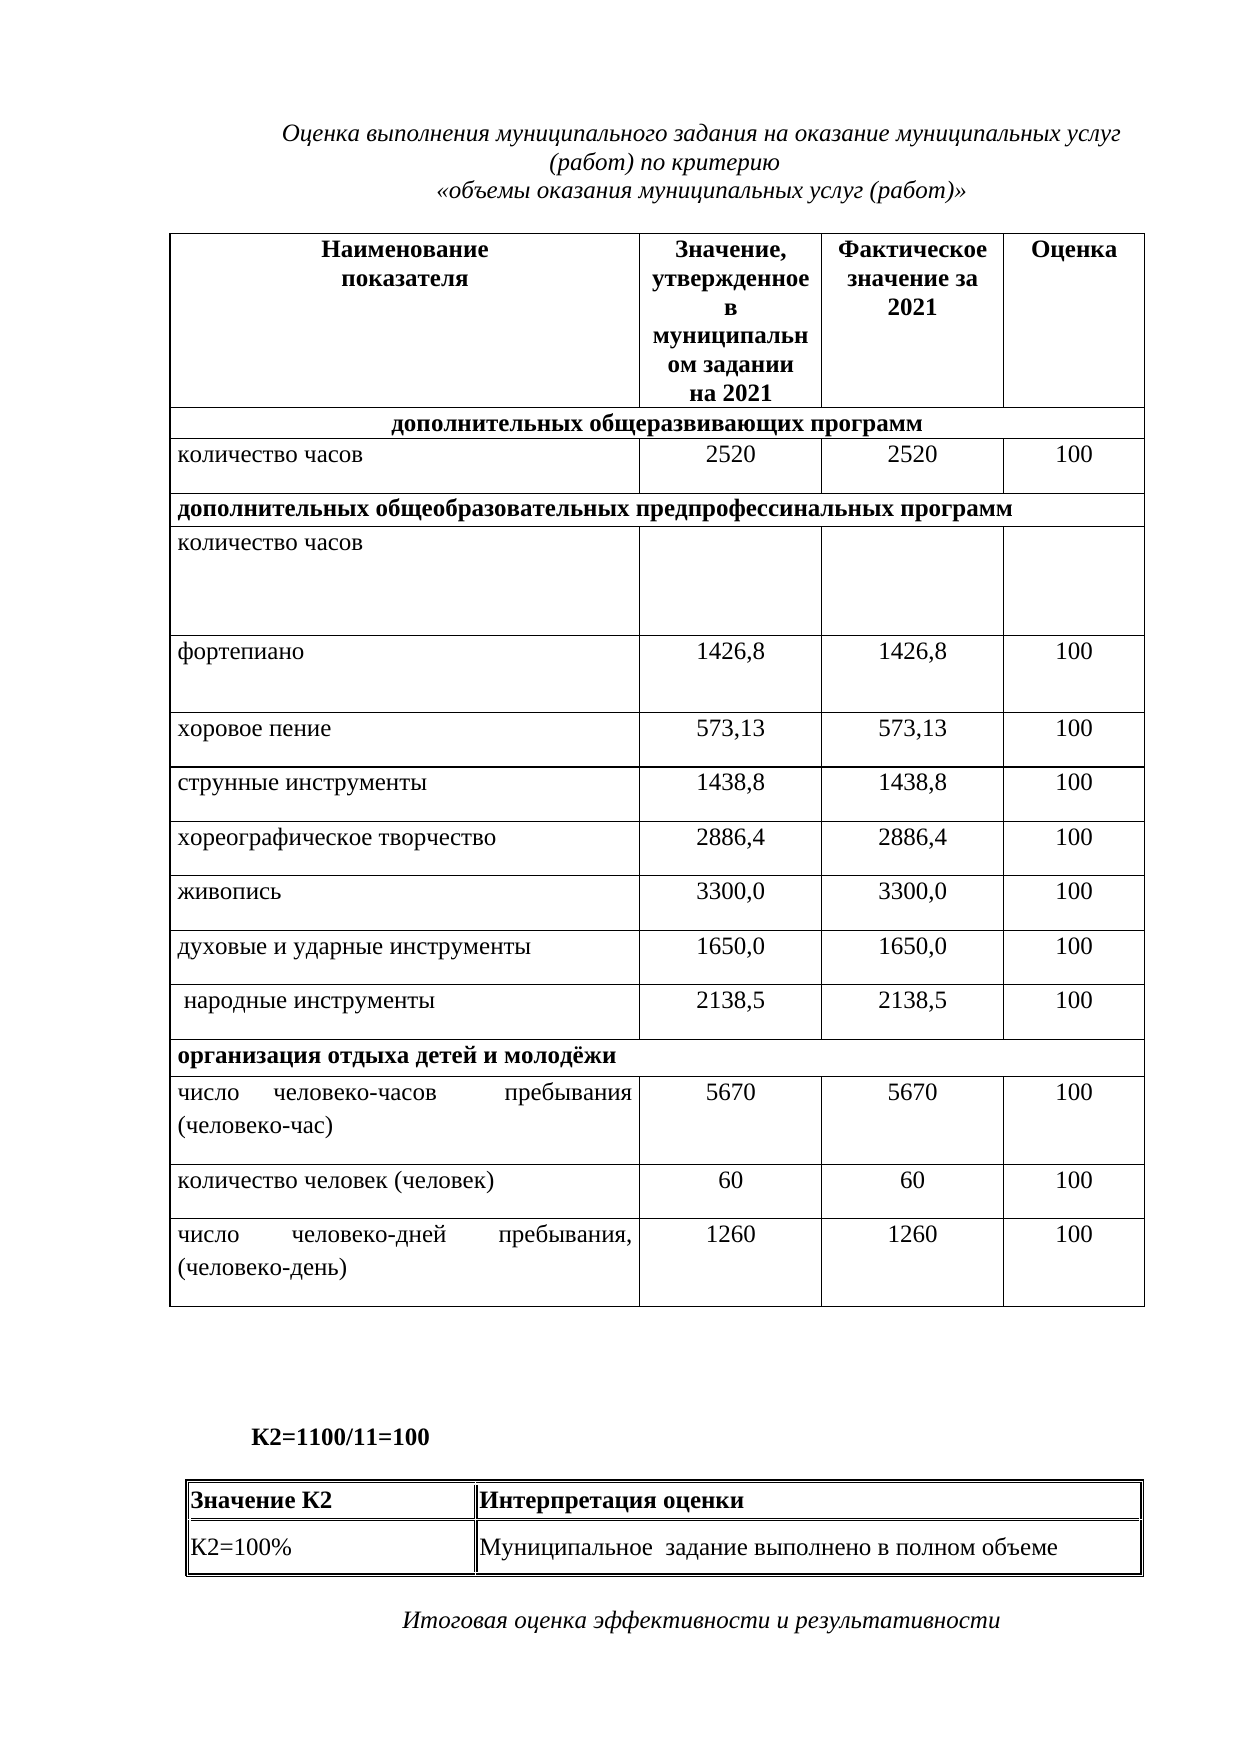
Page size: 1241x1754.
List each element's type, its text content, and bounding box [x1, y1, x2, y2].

text К2=1100/11=100 [177, 1422, 1152, 1450]
table_cell 100 [1004, 439, 1144, 492]
table_cell дополнительных общеразвивающих программ [171, 408, 1144, 438]
table_cell 1260 [640, 1219, 821, 1306]
table_cell 100 [1004, 876, 1144, 930]
table_cell 2138,5 [822, 985, 1003, 1039]
table_cell духовые и ударные инструменты [171, 931, 639, 984]
table_cell число человеко-дней пребывания, (человеко-день) [171, 1219, 639, 1306]
text Итоговая оценка эффективности и результативности [177, 1605, 1152, 1634]
table_cell 2520 [822, 439, 1003, 492]
table_cell К2=100% [189, 1518, 476, 1573]
table_cell 1426,8 [640, 636, 821, 712]
table_cell количество часов [171, 439, 639, 492]
table_cell 1650,0 [822, 931, 1003, 984]
table_cell 5670 [640, 1077, 821, 1164]
table_cell 2886,4 [822, 822, 1003, 875]
table_cell фортепиано [171, 636, 639, 712]
table_header Значение К2 [189, 1481, 476, 1517]
table_cell число человеко-часов пребывания (человеко-час) [171, 1077, 639, 1164]
table_cell Муниципальное задание выполнено в полном объеме [476, 1518, 1141, 1573]
table_cell 100 [1004, 1165, 1144, 1218]
table_header Фактическое значение за 2021 [822, 234, 1003, 407]
text «объемы оказания муниципальных услуг (работ)» [177, 176, 1152, 204]
table_cell [640, 527, 821, 635]
table_cell струнные инструменты [171, 768, 639, 821]
table_cell 100 [1004, 822, 1144, 875]
table_cell 573,13 [640, 713, 821, 766]
table_cell 100 [1004, 713, 1144, 766]
table_cell организация отдыха детей и молодёжи [171, 1040, 1144, 1076]
table_cell хоровое пение [171, 713, 639, 766]
table_cell 3300,0 [822, 876, 1003, 930]
table_cell 60 [822, 1165, 1003, 1218]
table_cell количество часов [171, 527, 639, 635]
table_cell 100 [1004, 1077, 1144, 1164]
table_cell количество человек (человек) [171, 1165, 639, 1218]
table_cell [822, 527, 1003, 635]
table_cell 100 [1004, 931, 1144, 984]
table_cell 100 [1004, 636, 1144, 712]
table_cell 100 [1004, 985, 1144, 1039]
table_cell 2138,5 [640, 985, 821, 1039]
table_cell 3300,0 [640, 876, 821, 930]
table_cell 573,13 [822, 713, 1003, 766]
table_cell дополнительных общеобразовательных предпрофессинальных программ [171, 494, 1144, 526]
table_cell 1650,0 [640, 931, 821, 984]
table_cell 2886,4 [640, 822, 821, 875]
table_cell 5670 [822, 1077, 1003, 1164]
table_cell живопись [171, 876, 639, 930]
table_header Наименование показателя [171, 234, 639, 407]
table_cell 1438,8 [822, 768, 1003, 821]
table_cell 100 [1004, 768, 1144, 821]
table_cell 1438,8 [640, 768, 821, 821]
table_cell народные инструменты [171, 985, 639, 1039]
table_cell хореографическое творчество [171, 822, 639, 875]
table_cell 100 [1004, 1219, 1144, 1306]
table_cell 60 [640, 1165, 821, 1218]
table_header Интерпретация оценки [476, 1483, 1140, 1517]
table_cell [1004, 527, 1144, 635]
table_cell 2520 [640, 439, 821, 492]
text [177, 118, 1152, 176]
table_header Значение, утвержденное в муниципальном задании на 2021 [640, 234, 821, 407]
table_cell 1426,8 [822, 636, 1003, 712]
table_header Оценка [1004, 234, 1144, 407]
table_cell 1260 [822, 1219, 1003, 1306]
